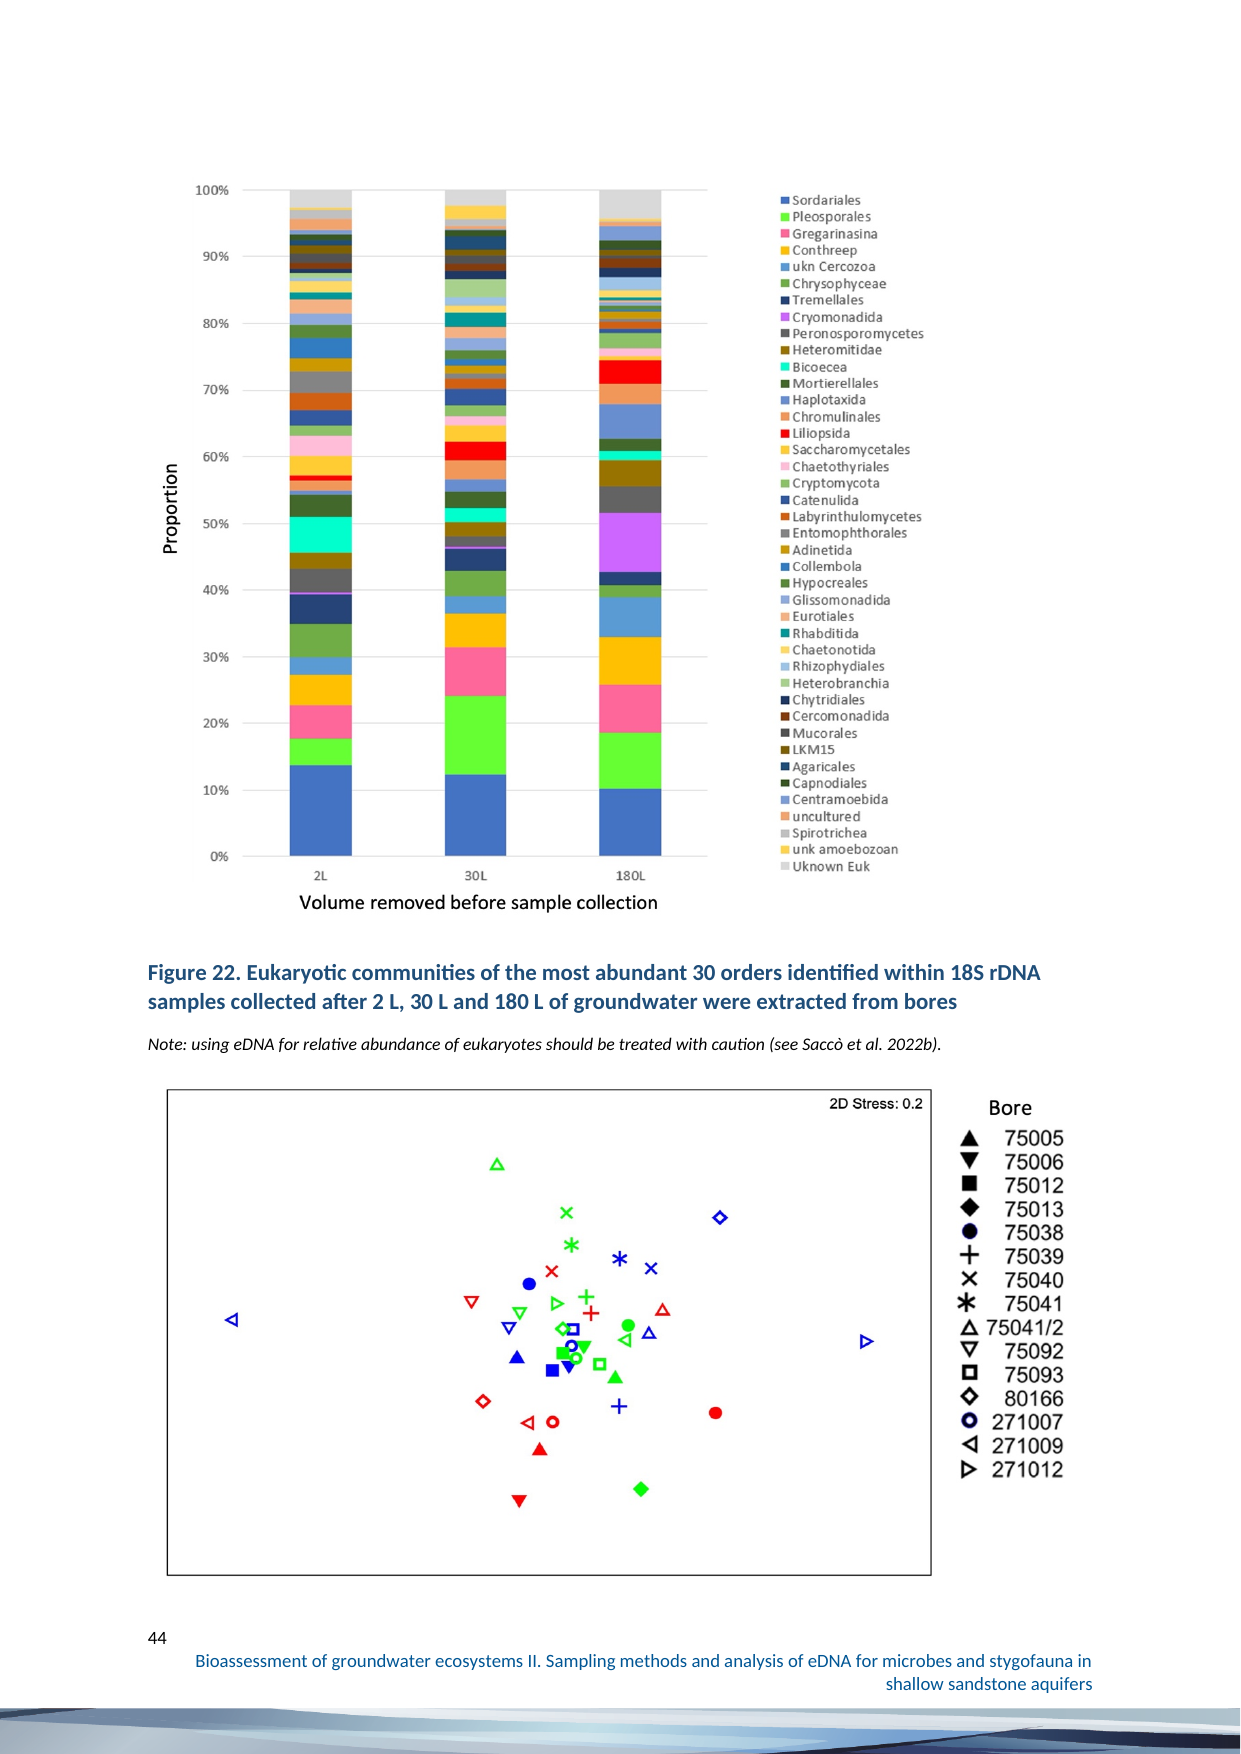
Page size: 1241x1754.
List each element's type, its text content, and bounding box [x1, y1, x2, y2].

text Note: using eDNA for relative abundance of eukaryotes should be treated with caution (see Saccò et al. 2022b). [148, 1033, 1092, 1054]
picture [0, 44, 1241, 1754]
subtitle Figure 22. Eukaryotic communities of the most abundant 30 orders identified within 18S rDNA samples collected after 2 L, 30 L and 180 L of groundwater were extracted from bores [148, 957, 1092, 1015]
